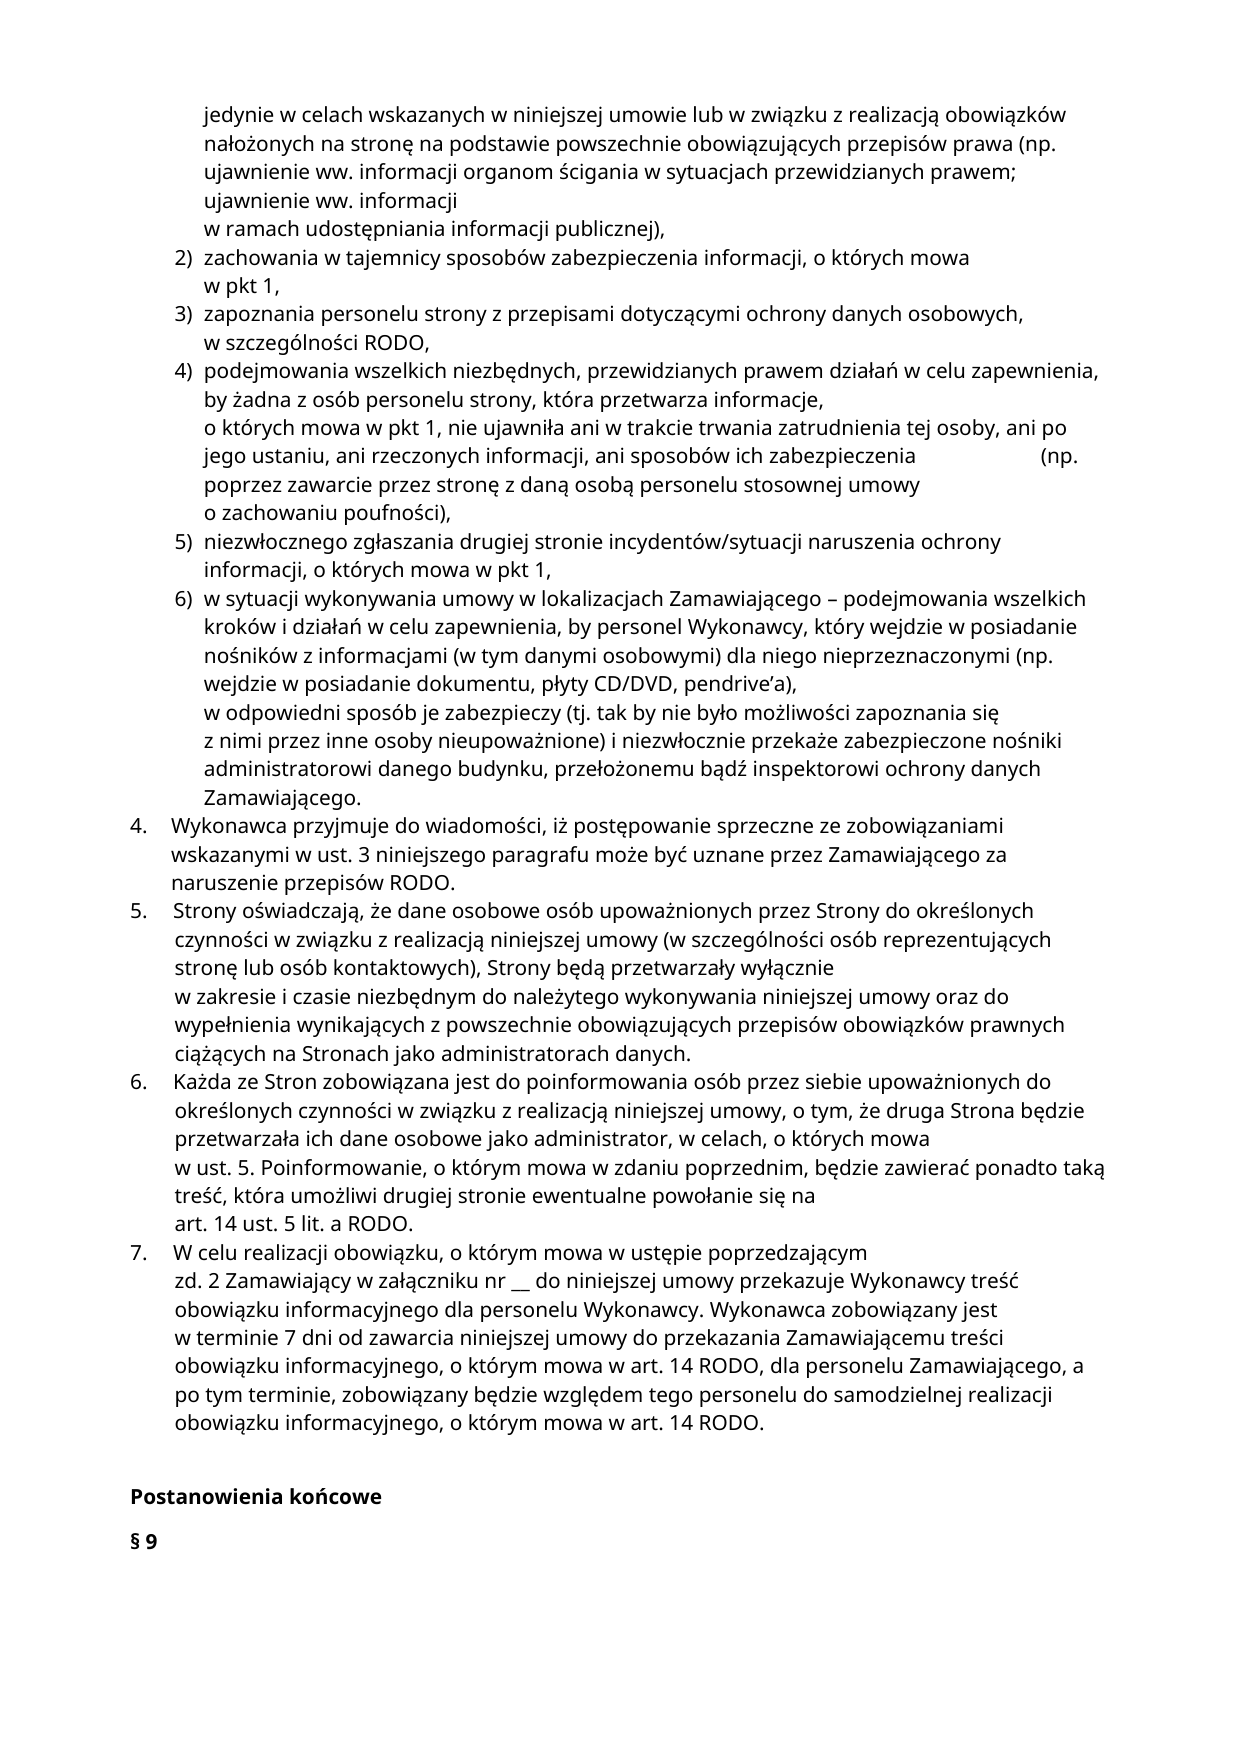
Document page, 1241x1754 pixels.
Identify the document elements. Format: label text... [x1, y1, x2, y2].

list W celu realizacji obowiązku, o którym mowa w ustępie poprzedzającym zd. 2 Zamawiający w załączniku nr __ do niniejszej umowy przekazuje Wykonawcy treść obowiązku informacyjnego dla personelu Wykonawcy. Wykonawca zobowiązany jest w terminie 7 dni od zawarcia niniejszej umowy do przekazania Zamawiającemu treści obowiązku informacyjnego, o którym mowa w art. 14 RODO, dla personelu Zamawiającego, a po tym terminie, zobowiązany będzie względem tego personelu do samodzielnej realizacji obowiązku informacyjnego, o którym mowa w art. 14 RODO. [130, 1238, 1110, 1437]
list niezwłocznego zgłaszania drugiej stronie incydentów/sytuacji naruszenia ochrony informacji, o których mowa w pkt 1, [174, 527, 1110, 584]
list naruszenie przepisów RODO. [165, 868, 1110, 897]
list podejmowania wszelkich niezbędnych, przewidzianych prawem działań w celu zapewnienia, by żadna z osób personelu strony, która przetwarza informacje, o których mowa w pkt 1, nie ujawniła ani w trakcie trwania zatrudnienia tej osoby, ani po jego ustaniu, ani rzeczonych informacji, ani sposobów ich zabezpieczenia (np. poprzez zawarcie przez stronę z daną osobą personelu stosownej umowy o zachowaniu poufności), [174, 356, 1110, 527]
list wskazanymi w ust. 3 niniejszego paragrafu może być uznane przez Zamawiającego za [165, 840, 1110, 868]
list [174, 100, 1110, 243]
text Postanowienia końcowe [130, 1482, 1110, 1511]
list Wykonawca przyjmuje do wiadomości, iż postępowanie sprzeczne ze zobowiązaniami [130, 811, 1110, 840]
text § 9 [130, 1527, 1110, 1556]
list Każda ze Stron zobowiązana jest do poinformowania osób przez siebie upoważnionych do określonych czynności w związku z realizacją niniejszej umowy, o tym, że druga Strona będzie przetwarzała ich dane osobowe jako administrator, w celach, o których mowa w ust. 5. Poinformowanie, o którym mowa w zdaniu poprzednim, będzie zawierać ponadto taką treść, która umożliwi drugiej stronie ewentualne powołanie się na art. 14 ust. 5 lit. a RODO. [130, 1067, 1110, 1238]
list Strony oświadczają, że dane osobowe osób upoważnionych przez Strony do określonych czynności w związku z realizacją niniejszej umowy (w szczególności osób reprezentujących stronę lub osób kontaktowych), Strony będą przetwarzały wyłącznie w zakresie i czasie niezbędnym do należytego wykonywania niniejszej umowy oraz do wypełnienia wynikających z powszechnie obowiązujących przepisów obowiązków prawnych ciążących na Stronach jako administratorach danych. [130, 897, 1110, 1067]
list zapoznania personelu strony z przepisami dotyczącymi ochrony danych osobowych, w szczególności RODO, [174, 299, 1110, 356]
list w sytuacji wykonywania umowy w lokalizacjach Zamawiającego – podejmowania wszelkich kroków i działań w celu zapewnienia, by personel Wykonawcy, który wejdzie w posiadanie nośników z informacjami (w tym danymi osobowymi) dla niego nieprzeznaczonymi (np. wejdzie w posiadanie dokumentu, płyty CD/DVD, pendrive’a), w odpowiedni sposób je zabezpieczy (tj. tak by nie było możliwości zapoznania się z nimi przez inne osoby nieupoważnione) i niezwłocznie przekaże zabezpieczone nośniki administratorowi danego budynku, przełożonemu bądź inspektorowi ochrony danych Zamawiającego. [174, 584, 1110, 811]
list zachowania w tajemnicy sposobów zabezpieczenia informacji, o których mowa w pkt 1, [174, 243, 1110, 299]
